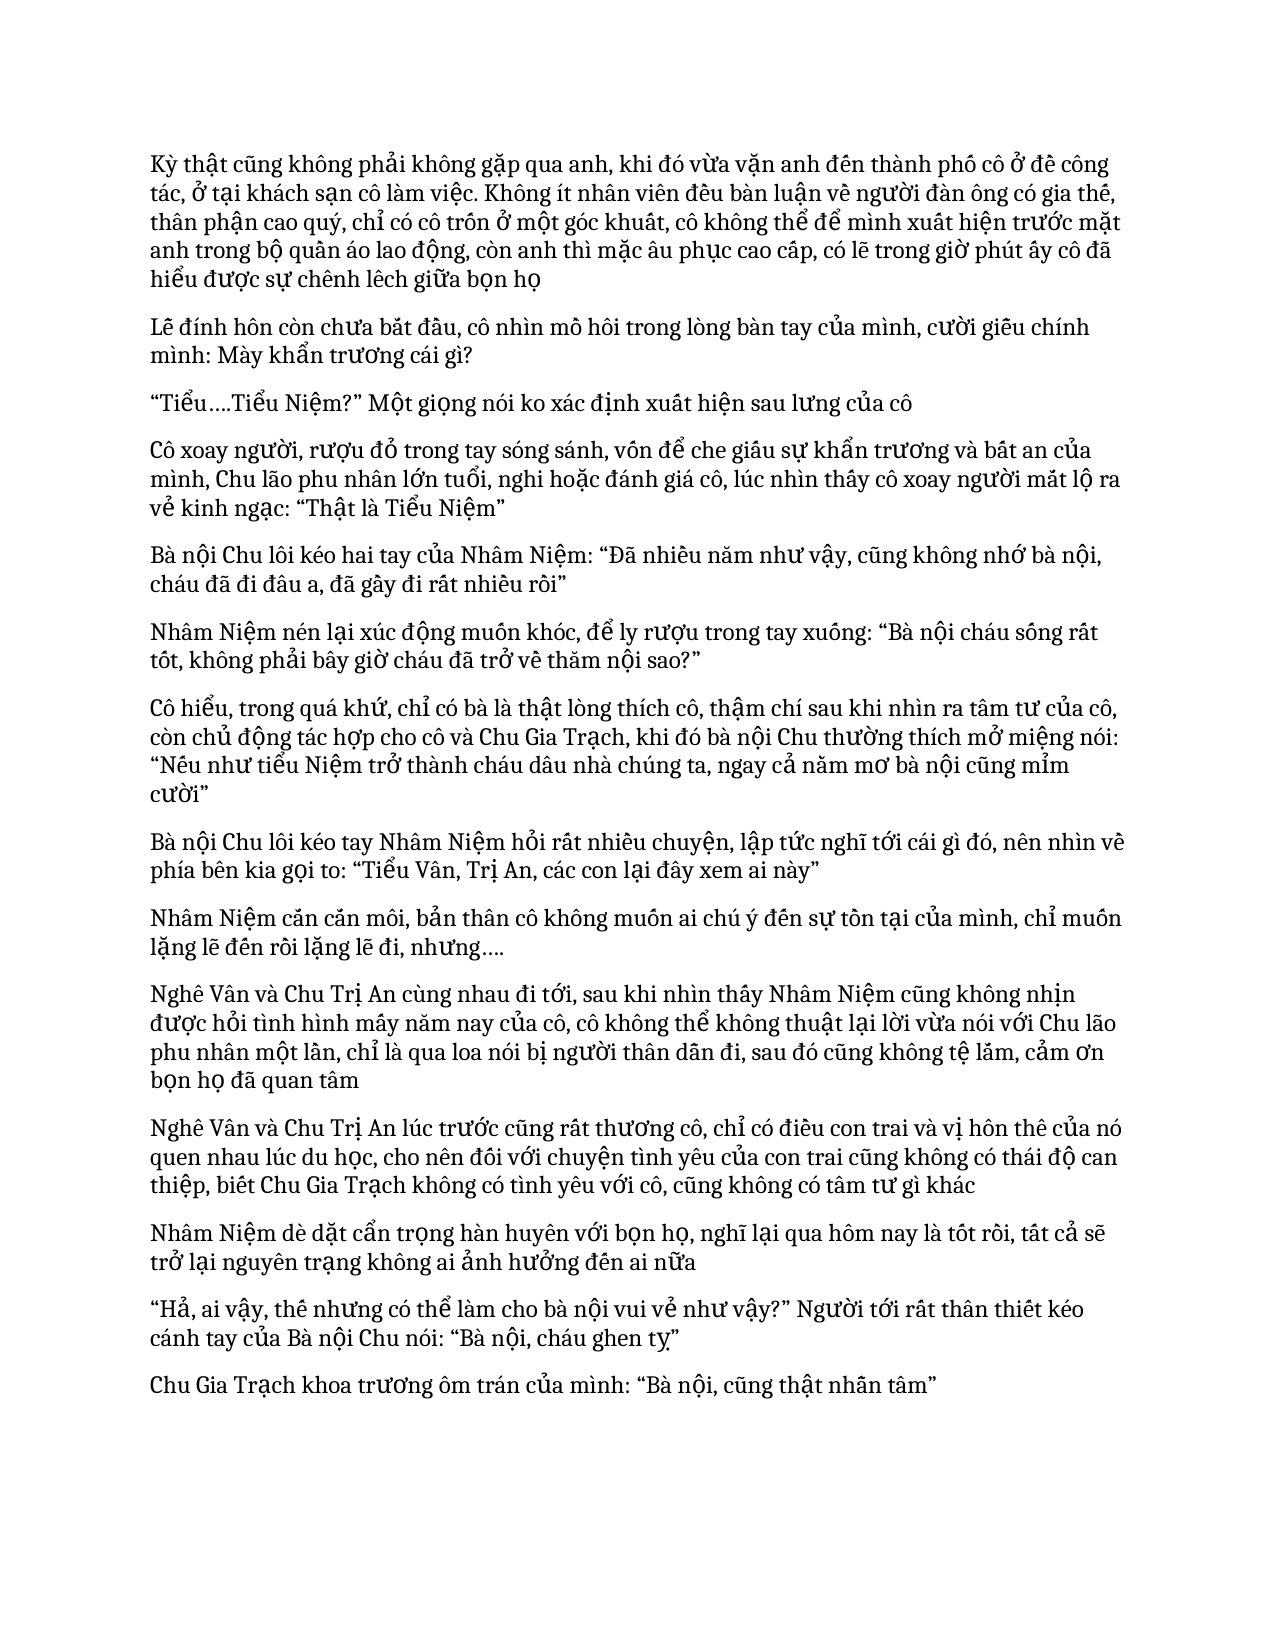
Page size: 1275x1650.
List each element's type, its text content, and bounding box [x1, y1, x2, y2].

text Nghê Vân và Chu Trị An lúc trước cũng rất thương cô, chỉ có điều con trai và vị hôn thê của nó quen nhau lúc du học, cho nên đối với chuyện tình yêu của con trai cũng không có thái độ can thiệp, biết Chu Gia Trạch không có tình yêu với cô, cũng không có tâm tư gì khác [150, 1114, 1125, 1200]
text Nhâm Niệm cắn cắn môi, bản thân cô không muốn ai chú ý đến sự tồn tại của mình, chỉ muốn lặng lẽ đến rồi lặng lẽ đi, nhưng…. [150, 904, 1125, 961]
text Chu Gia Trạch khoa trương ôm trán của mình: “Bà nội, cũng thật nhẫn tâm” [150, 1371, 1125, 1400]
text “Tiểu….Tiểu Niệm?” Một giọng nói ko xác định xuất hiện sau lưng của cô [150, 389, 1125, 417]
text Lễ đính hôn còn chưa bắt đầu, cô nhìn mồ hôi trong lòng bàn tay của mình, cười giễu chính mình: Mày khẩn trương cái gì? [150, 312, 1125, 370]
text Nhâm Niệm dè dặt cẩn trọng hàn huyên với bọn họ, nghĩ lại qua hôm nay là tốt rồi, tất cả sẽ trở lại nguyên trạng không ai ảnh hưởng đến ai nữa [150, 1219, 1125, 1276]
text Bà nội Chu lôi kéo hai tay của Nhâm Niệm: “Đã nhiều năm như vậy, cũng không nhớ bà nội, cháu đã đi đâu a, đã gầy đi rất nhiều rồi” [150, 541, 1125, 599]
text Cô xoay người, rượu đỏ trong tay sóng sánh, vốn để che giấu sự khẩn trương và bất an của mình, Chu lão phu nhân lớn tuổi, nghi hoặc đánh giá cô, lúc nhìn thấy cô xoay người mắt lộ ra vẻ kinh ngạc: “Thật là Tiểu Niệm” [150, 436, 1125, 522]
text Kỳ thật cũng không phải không gặp qua anh, khi đó vừa vặn anh đến thành phố cô ở đề công tác, ở tại khách sạn cô làm việc. Không ít nhân viên đều bàn luận về người đàn ông có gia thế, thân phận cao quý, chỉ có cô trốn ở một góc khuất, cô không thể để mình xuất hiện trước mặt anh trong bộ quần áo lao động, còn anh thì mặc âu phục cao cấp, có lẽ trong giờ phút ấy cô đã hiểu được sự chênh lêch giữa bọn họ [150, 150, 1125, 294]
text Cô hiểu, trong quá khứ, chỉ có bà là thật lòng thích cô, thậm chí sau khi nhìn ra tâm tư của cô, còn chủ động tác hợp cho cô và Chu Gia Trạch, khi đó bà nội Chu thường thích mở miệng nói: “Nếu như tiểu Niệm trở thành cháu dâu nhà chúng ta, ngay cả nằm mơ bà nội cũng mỉm cười” [150, 694, 1125, 809]
text “Hả, ai vậy, thế nhưng có thể làm cho bà nội vui vẻ như vậy?” Người tới rất thân thiết kéo cánh tay của Bà nội Chu nói: “Bà nội, cháu ghen tỵ” [150, 1295, 1125, 1352]
text Bà nội Chu lôi kéo tay Nhâm Niệm hỏi rất nhiều chuyện, lập tức nghĩ tới cái gì đó, nên nhìn về phía bên kia gọi to: “Tiểu Vân, Trị An, các con lại đây xem ai này” [150, 827, 1125, 885]
text Nhâm Niệm nén lại xúc động muốn khóc, để ly rượu trong tay xuống: “Bà nội cháu sống rất tốt, không phải bây giờ cháu đã trở về thăm nội sao?” [150, 617, 1125, 675]
text Nghê Vân và Chu Trị An cùng nhau đi tới, sau khi nhìn thấy Nhâm Niệm cũng không nhịn được hỏi tình hình mấy năm nay của cô, cô không thể không thuật lại lời vừa nói với Chu lão phu nhân một lần, chỉ là qua loa nói bị người thân dẫn đi, sau đó cũng không tệ lắm, cảm ơn bọn họ đã quan tâm [150, 980, 1125, 1095]
